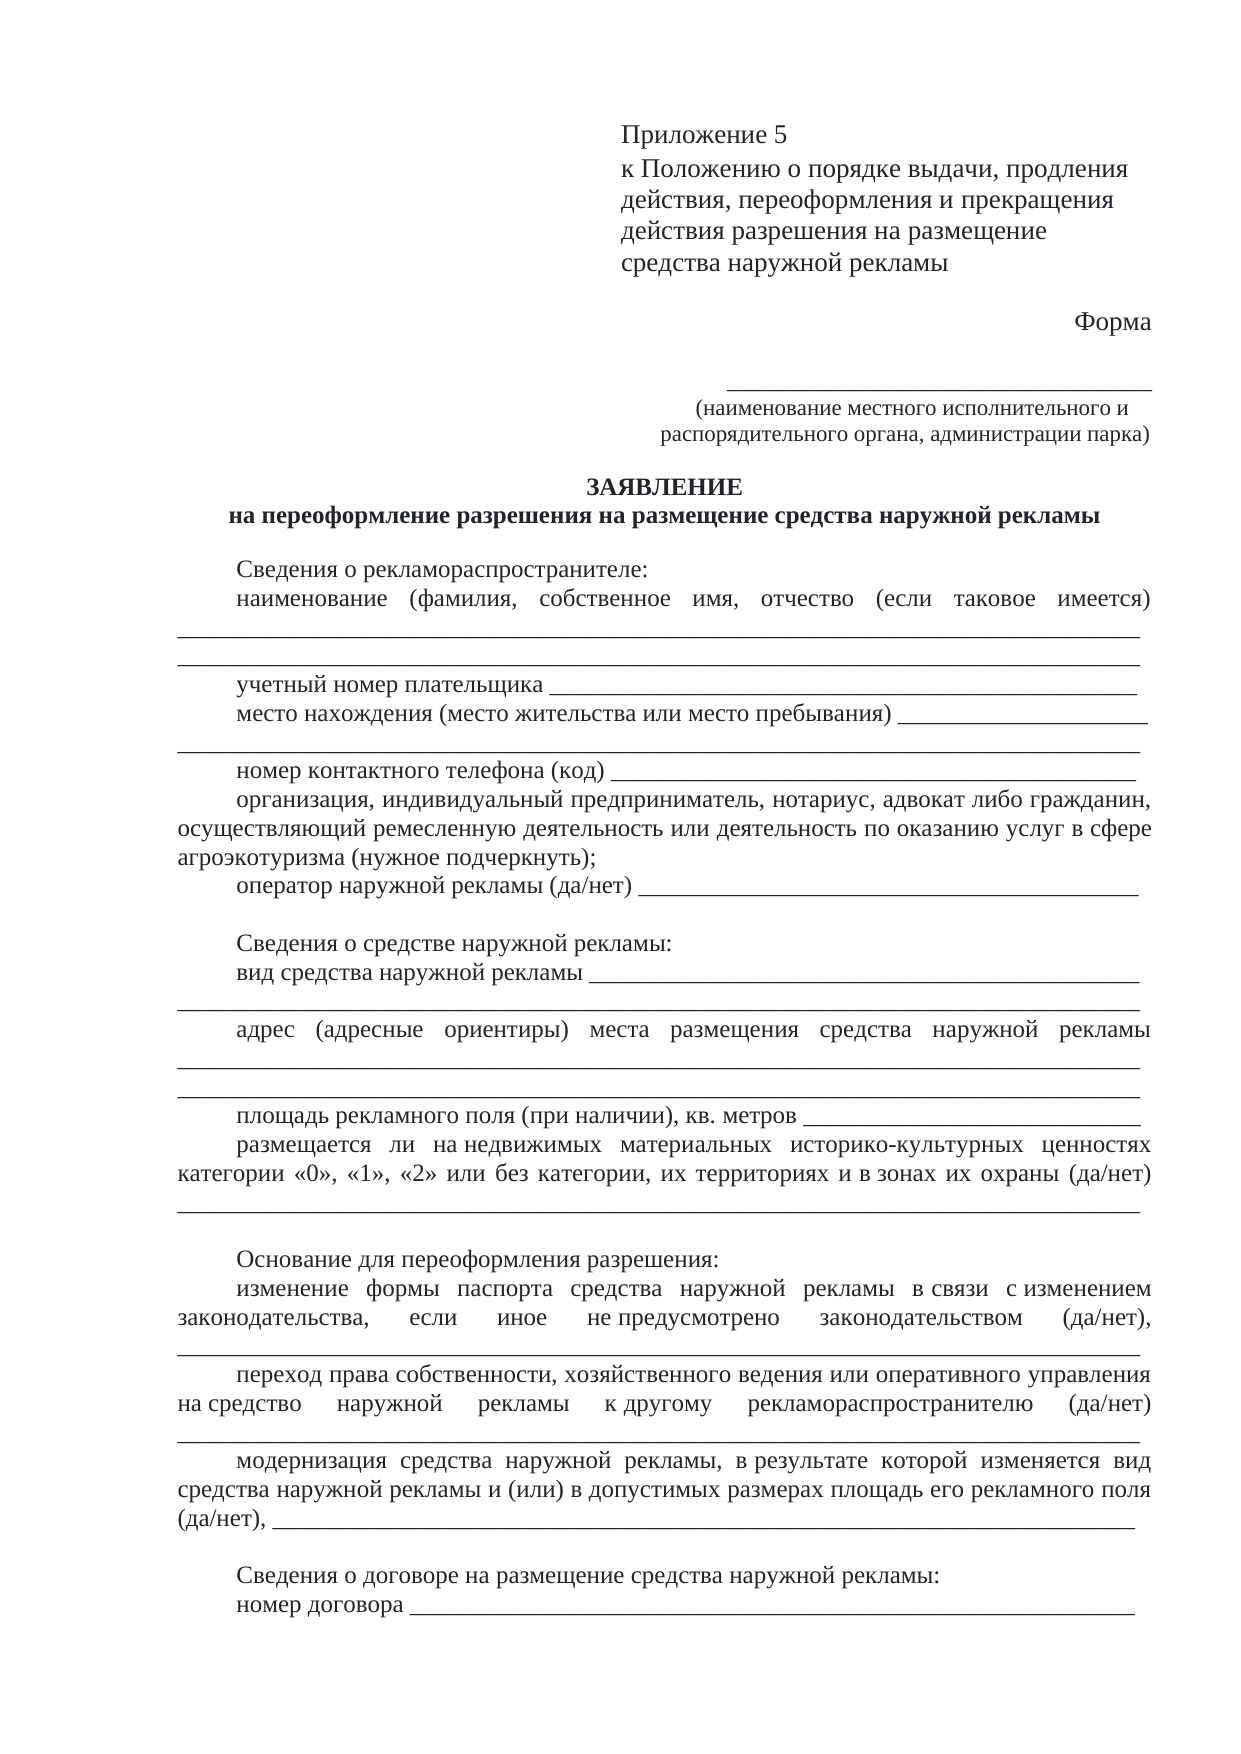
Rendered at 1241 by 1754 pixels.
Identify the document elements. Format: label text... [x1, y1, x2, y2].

text _____________________________________________________________________________ [177, 1072, 1152, 1101]
text _____________________________________________________________________________ [177, 986, 1152, 1014]
text наименование (фамилия, собственное имя, отчество (если таковое имеется) _____________________________________________________________________________ [177, 583, 1152, 641]
text оператор наружной рекламы (да/нет) ________________________________________ [177, 871, 1152, 899]
text место нахождения (место жительства или место пребывания) ____________________ [177, 698, 1152, 727]
text _____________________________________________________________________________ [177, 641, 1152, 669]
text учетный номер плательщика _______________________________________________ [177, 669, 1152, 698]
text номер контактного телефона (код) __________________________________________ [177, 756, 1152, 784]
text (наименование местного исполнительного и [177, 394, 1129, 421]
text Основание для переоформления разрешения: [177, 1244, 1152, 1273]
text распорядительного органа, администрации парка) [177, 421, 1150, 447]
text изменение формы паспорта средства наружной рекламы в связи с изменением законодательства, если иное не предусмотрено законодательством (да/нет), _____________________________________________________________________________ [177, 1273, 1152, 1359]
text Сведения о рекламораспространителе: [177, 554, 1152, 583]
text Форма [177, 306, 1152, 337]
text площадь рекламного поля (при наличии), кв. метров ___________________________ [177, 1101, 1152, 1129]
text номер договора __________________________________________________________ [177, 1589, 1152, 1618]
text переход права собственности, хозяйственного ведения или оперативного управления на средство наружной рекламы к другому рекламораспространителю (да/нет) _____________________________________________________________________________ [177, 1359, 1152, 1446]
text адрес (адресные ориентиры) места размещения средства наружной рекламы _____________________________________________________________________________ [177, 1014, 1152, 1072]
text _____________________________________________________________________________ [177, 727, 1152, 756]
text __________________________________ [177, 365, 1152, 394]
table_header Приложение 5 к Положению о порядке выдачи, продления действия, переоформления и прекращения действия разрешения на размещение средства наружной рекламы [177, 118, 1152, 277]
text Сведения о договоре на размещение средства наружной рекламы: [177, 1561, 1152, 1589]
text модернизация средства наружной рекламы, в результате которой изменяется вид средства наружной рекламы и (или) в допустимых размерах площадь его рекламного поля (да/нет), _____________________________________________________________________ [177, 1446, 1152, 1532]
text организация, индивидуальный предприниматель, нотариус, адвокат либо гражданин, осуществляющий ремесленную деятельность или деятельность по оказанию услуг в сфере агроэкотуризма (нужное подчеркнуть); [177, 784, 1152, 871]
text Сведения о средстве наружной рекламы: [177, 928, 1152, 957]
text вид средства наружной рекламы ____________________________________________ [177, 957, 1152, 986]
text размещается ли на недвижимых материальных историко-культурных ценностях категории «0», «1», «2» или без категории, их территориях и в зонах их охраны (да/нет) _____________________________________________________________________________ [177, 1129, 1152, 1216]
text ЗАЯВЛЕНИЕ на переоформление разрешения на размещение средства наружной рекламы [177, 472, 1152, 529]
